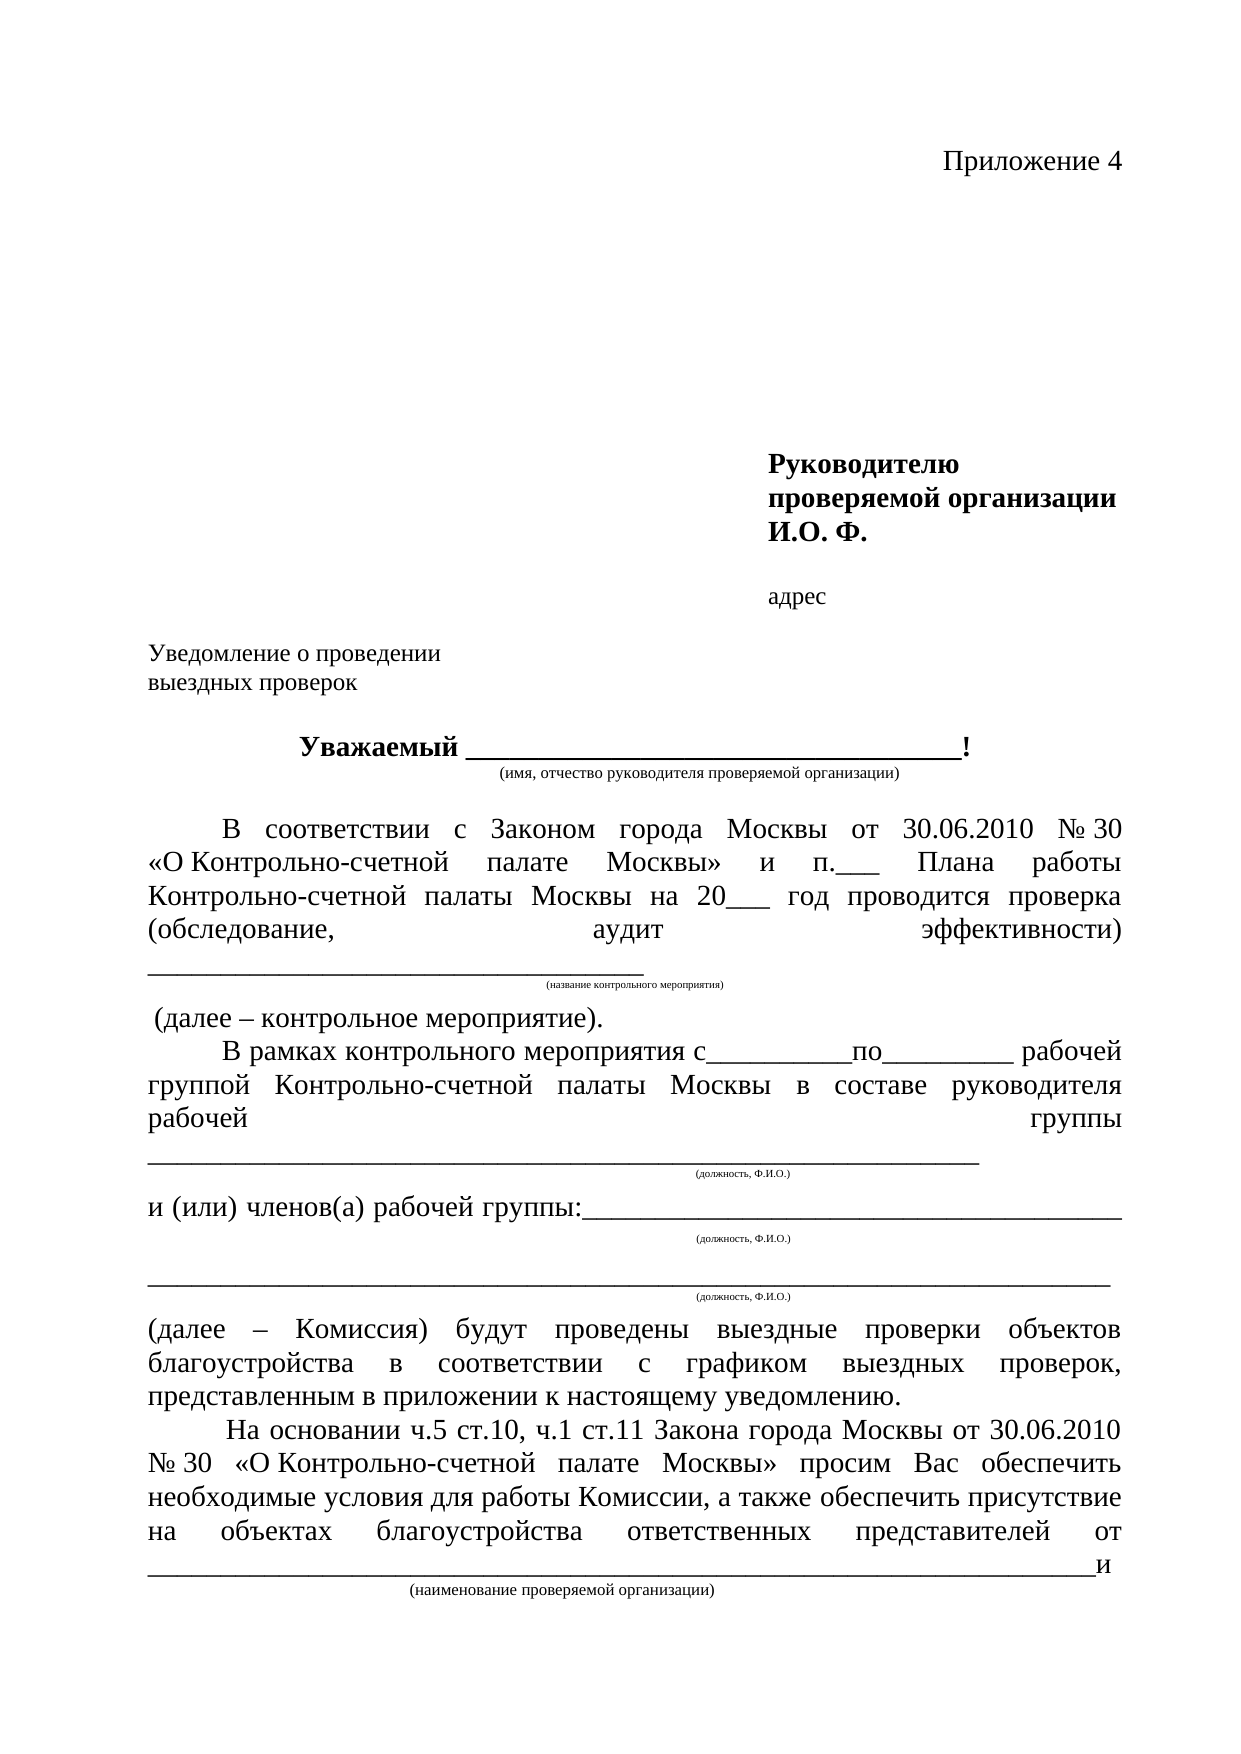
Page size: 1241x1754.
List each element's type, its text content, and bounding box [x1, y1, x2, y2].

text (наименование проверяемой организации) [148, 1580, 1122, 1613]
text Уведомление о проведении [148, 638, 1122, 667]
text И.О. Ф. [148, 514, 1122, 547]
text (должность, Ф.И.О.) [148, 1168, 1122, 1189]
text (имя, отчество руководителя проверяемой организации) [148, 763, 1122, 782]
text __________________________________________________________________ [148, 1256, 1122, 1290]
text (должность, Ф.И.О.) [148, 1290, 1122, 1311]
text В соответствии с Законом города Москвы от 30.06.2010 № 30 «О Контрольно-счетной палате Москвы» и п.___ Плана работы Контрольно-счетной палаты Москвы на 20___ год проводится проверка (обследование, аудит эффективности) __________________________________ [148, 811, 1122, 978]
text и (или) членов(а) рабочей группы:_____________________________________ (должность, Ф.И.О.) [148, 1189, 1122, 1256]
subtitle Приложение 4 [148, 143, 1122, 177]
text (далее – контрольное мероприятие). [148, 1000, 1122, 1033]
text адрес [213, 581, 1122, 609]
text В рамках контрольного мероприятия с__________по_________ рабочей группой Контрольно-счетной палаты Москвы в составе руководителя рабочей группы _________________________________________________________ [148, 1033, 1122, 1168]
text (название контрольного мероприятия) [148, 978, 1122, 1000]
text (далее – Комиссия) будут проведены выездные проверки объектов благоустройства в соответствии с графиком выездных проверок, представленным в приложении к настоящему уведомлению. [148, 1311, 1122, 1412]
text Уважаемый __________________________________! [148, 729, 1122, 763]
text выездных проверок [148, 667, 1122, 696]
text Руководителю [148, 447, 1122, 480]
text На основании ч.5 ст.10, ч.1 ст.11 Закона города Москвы от 30.06.2010 № 30 «О Контрольно-счетной палате Москвы» просим Вас обеспечить необходимые условия для работы Комиссии, а также обеспечить присутствие на объектах благоустройства ответственных представителей от _________________________________________________________________и [148, 1412, 1122, 1580]
text проверяемой организации [148, 480, 1122, 514]
